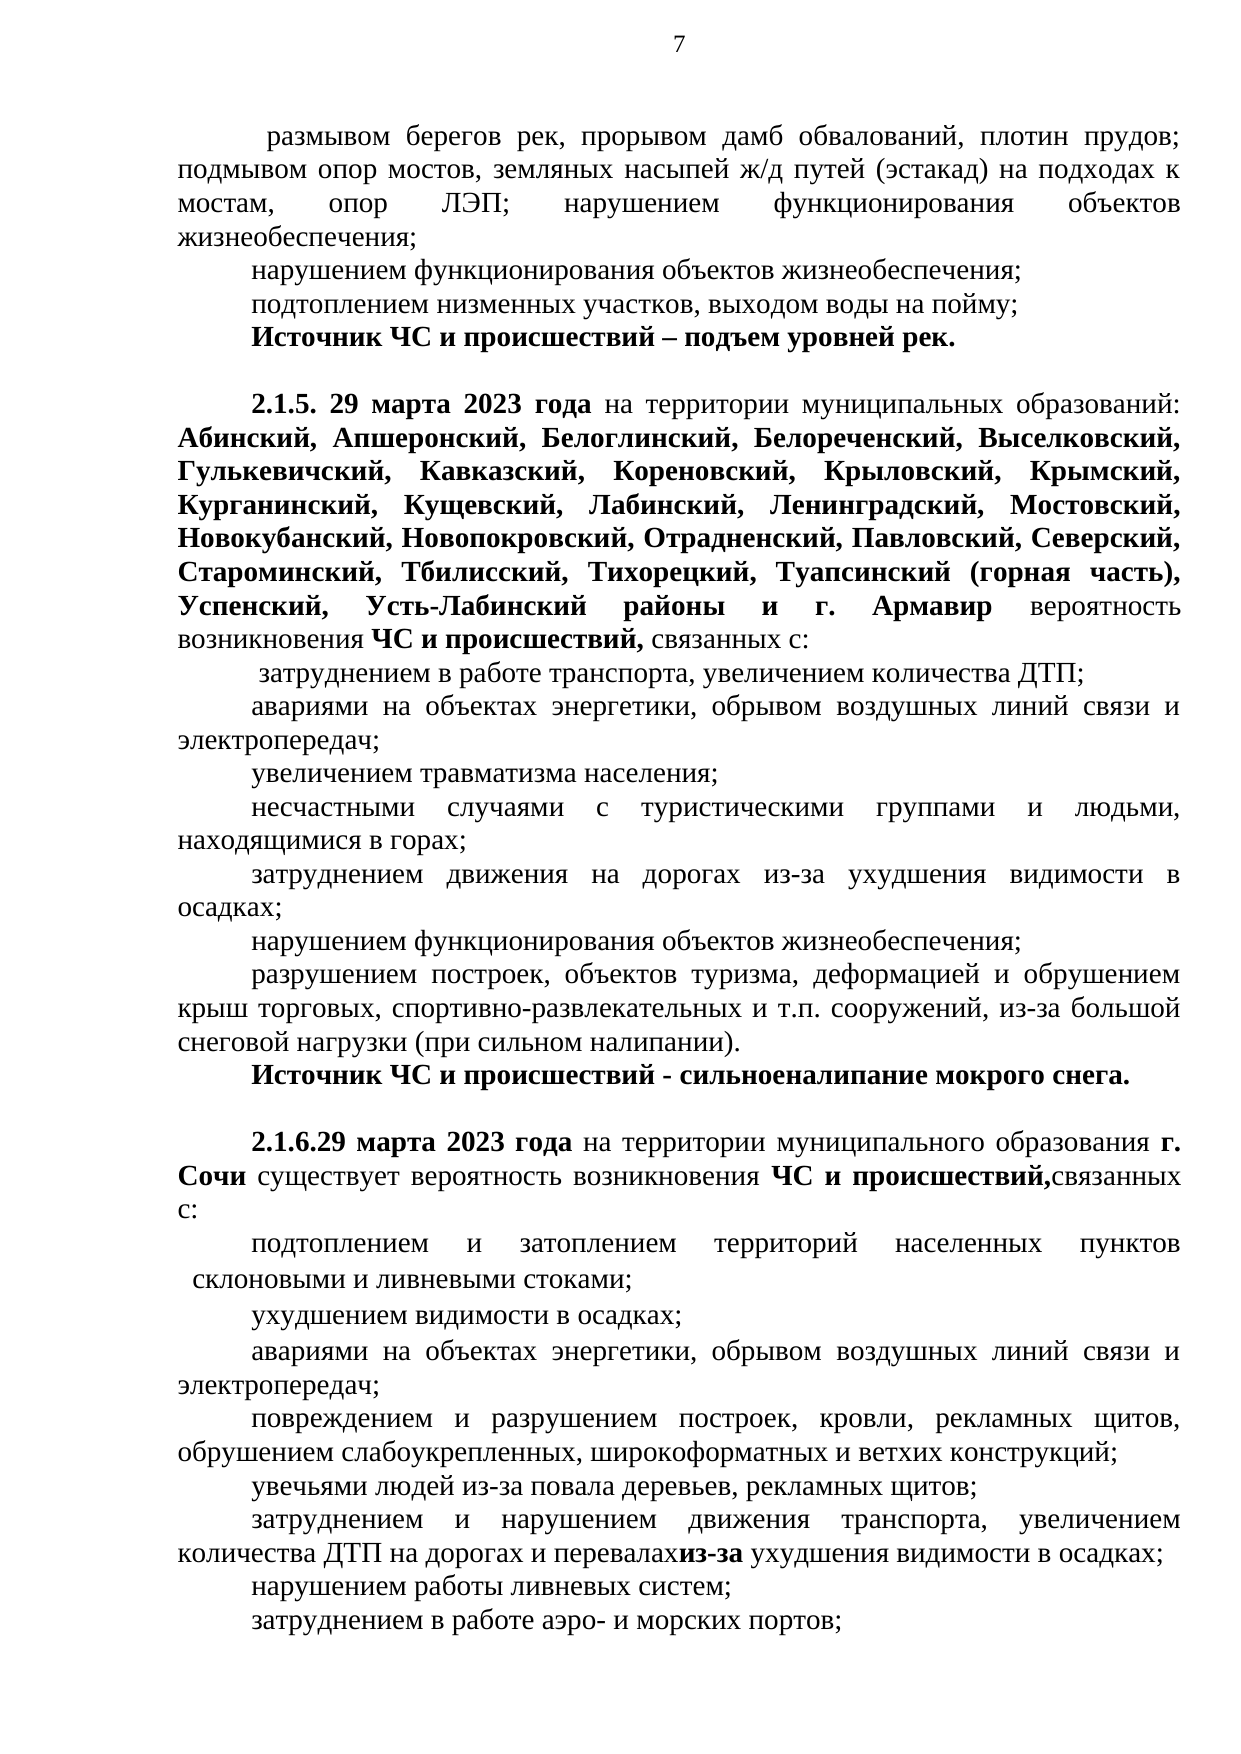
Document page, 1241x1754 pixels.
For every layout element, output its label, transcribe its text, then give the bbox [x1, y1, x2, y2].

text затруднением в работе транспорта, увеличением количества ДТП; [177, 655, 1181, 688]
text нарушением работы ливневых систем; [177, 1568, 1181, 1602]
text затруднением движения на дорогах из-за ухудшения видимости в осадках; [177, 856, 1181, 923]
text подтоплением и затоплением территорий населенных пунктов склоновыми и ливневыми стоками; [192, 1225, 1181, 1295]
text 2.1.6.29 марта 2023 года на территории муниципального образования г. Сочи существует вероятность возникновения ЧС и происшествий,связанных с: [177, 1124, 1181, 1225]
text затруднением и нарушением движения транспорта, увеличением количества ДТП на дорогах и перевалахиз-за ухудшения видимости в осадках; [177, 1501, 1181, 1568]
text повреждением и разрушением построек, кровли, рекламных щитов, обрушением слабоукрепленных, широкоформатных и ветхих конструкций; [177, 1401, 1181, 1468]
text подтоплением низменных участков, выходом воды на пойму; [177, 286, 1181, 319]
text размывом берегов рек, прорывом дамб обвалований, плотин прудов; подмывом опор мостов, земляных насыпей ж/д путей (эстакад) на подходах к мостам, опор ЛЭП; нарушением функционирования объектов жизнеобеспечения; [177, 118, 1181, 252]
text несчастными случаями с туристическими группами и людьми, находящимися в горах; [177, 789, 1181, 856]
text Источник ЧС и происшествий - сильноеналипание мокрого снега. [177, 1057, 1181, 1091]
text разрушением построек, объектов туризма, деформацией и обрушением крыш торговых, спортивно-развлекательных и т.п. сооружений, из-за большой снеговой нагрузки (при сильном налипании). [177, 957, 1181, 1057]
text нарушением функционирования объектов жизнеобеспечения; [177, 252, 1181, 286]
text нарушением функционирования объектов жизнеобеспечения; [177, 923, 1181, 957]
text авариями на объектах энергетики, обрывом воздушных линий связи и электропередач; [177, 1333, 1181, 1401]
text 2.1.5. 29 марта 2023 года на территории муниципальных образований: Абинский, Апшеронский, Белоглинский, Белореченский, Выселковский, Гулькевичский, Кавказский, Кореновский, Крыловский, Крымский, Курганинский, Кущевский, Лабинский, Ленинградский, Мостовский, Новокубанский, Новопокровский, Отрадненский, Павловский, Северский, Староминский, Тбилисский, Тихорецкий, Туапсинский (горная часть), Успенский, Усть-Лабинский районы и г. Армавир вероятность возникновения ЧС и происшествий, связанных с: [177, 386, 1181, 655]
text затруднением в работе аэро- и морских портов; [177, 1602, 1181, 1635]
text Источник ЧС и происшествий – подъем уровней рек. [177, 319, 1181, 353]
text увечьями людей из-за повала деревьев, рекламных щитов; [177, 1468, 1181, 1501]
text ухудшением видимости в осадках; [192, 1297, 1181, 1331]
text увеличением травматизма населения; [177, 755, 1181, 789]
text авариями на объектах энергетики, обрывом воздушных линий связи и электропередач; [177, 688, 1181, 755]
